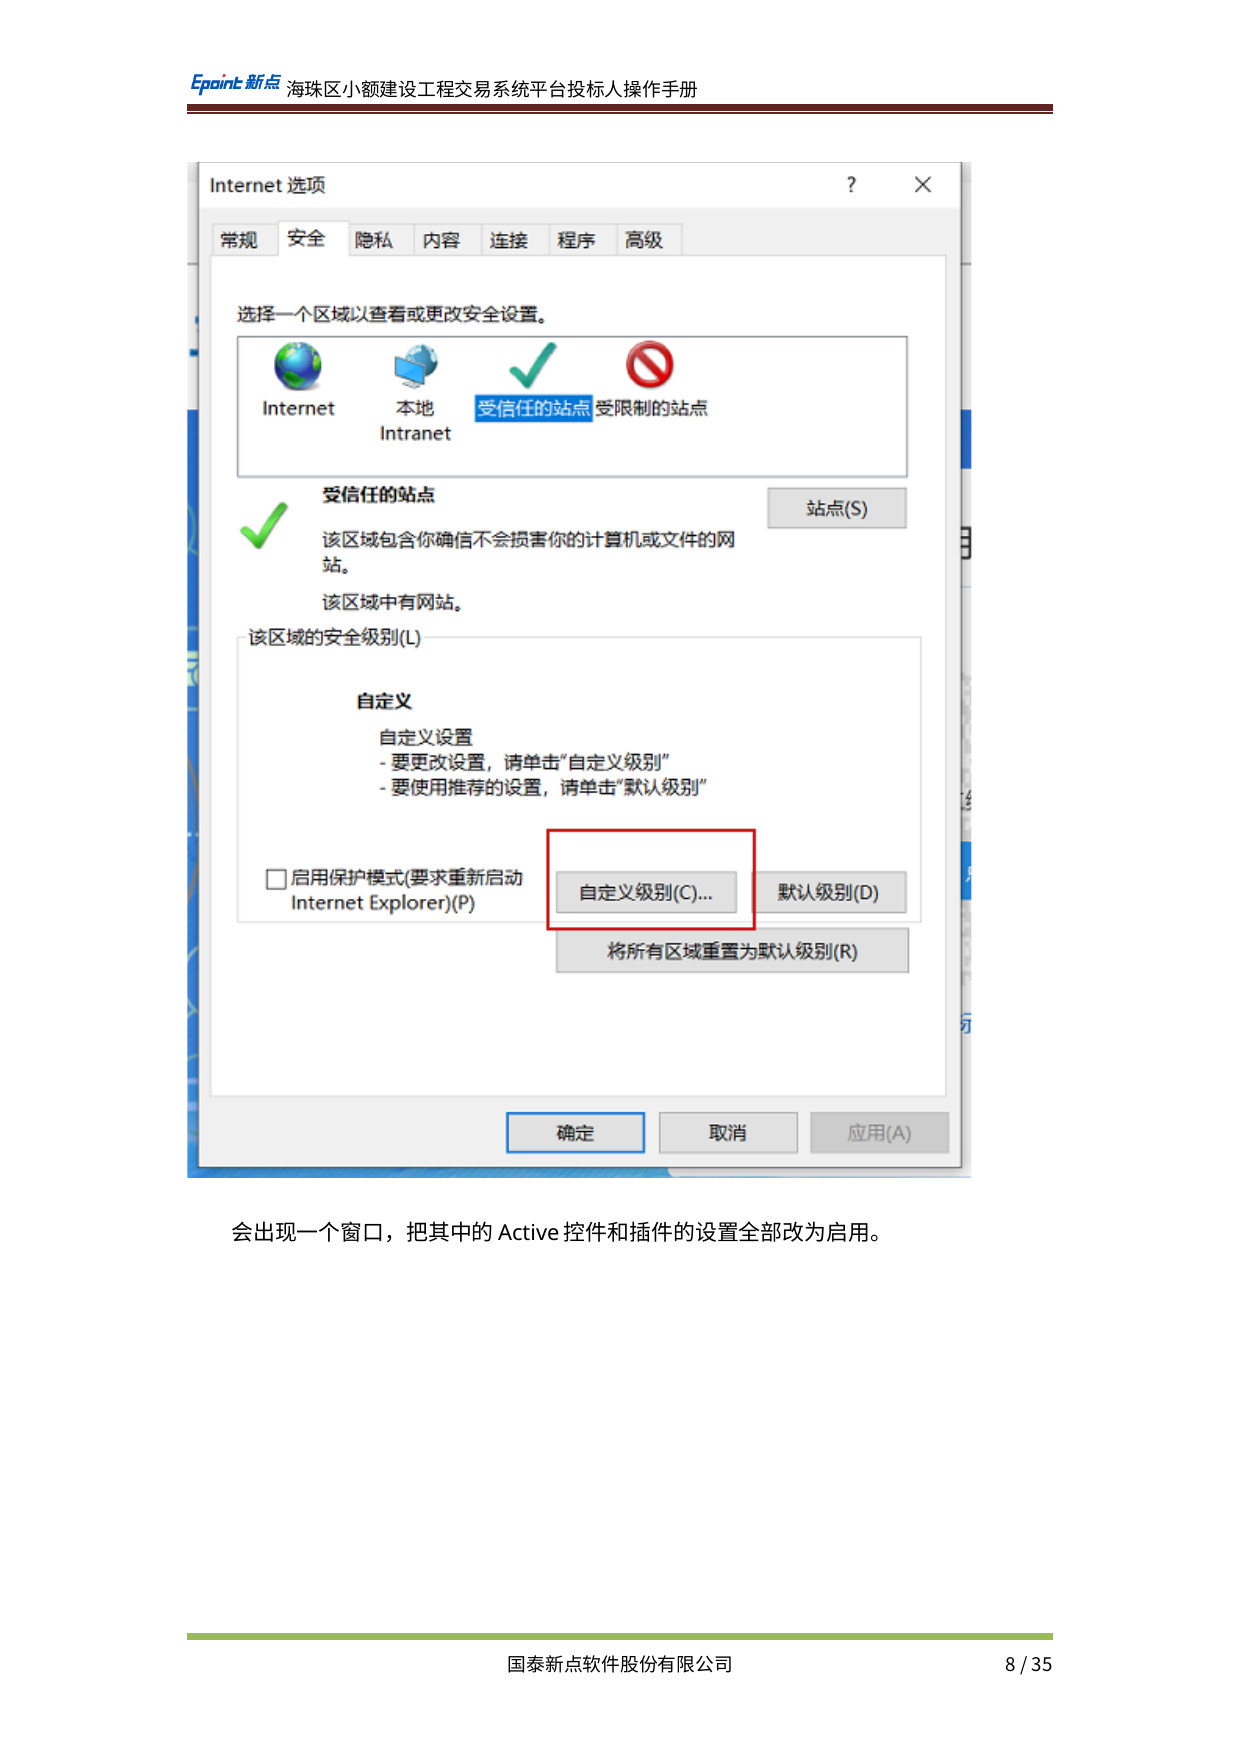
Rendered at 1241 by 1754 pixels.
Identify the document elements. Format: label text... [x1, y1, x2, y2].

text 会出现一个窗口，把其中的Active控件和插件的设置全部改为启用。 [187, 1214, 1053, 1247]
picture [187, 162, 972, 1178]
picture [187, 59, 286, 97]
